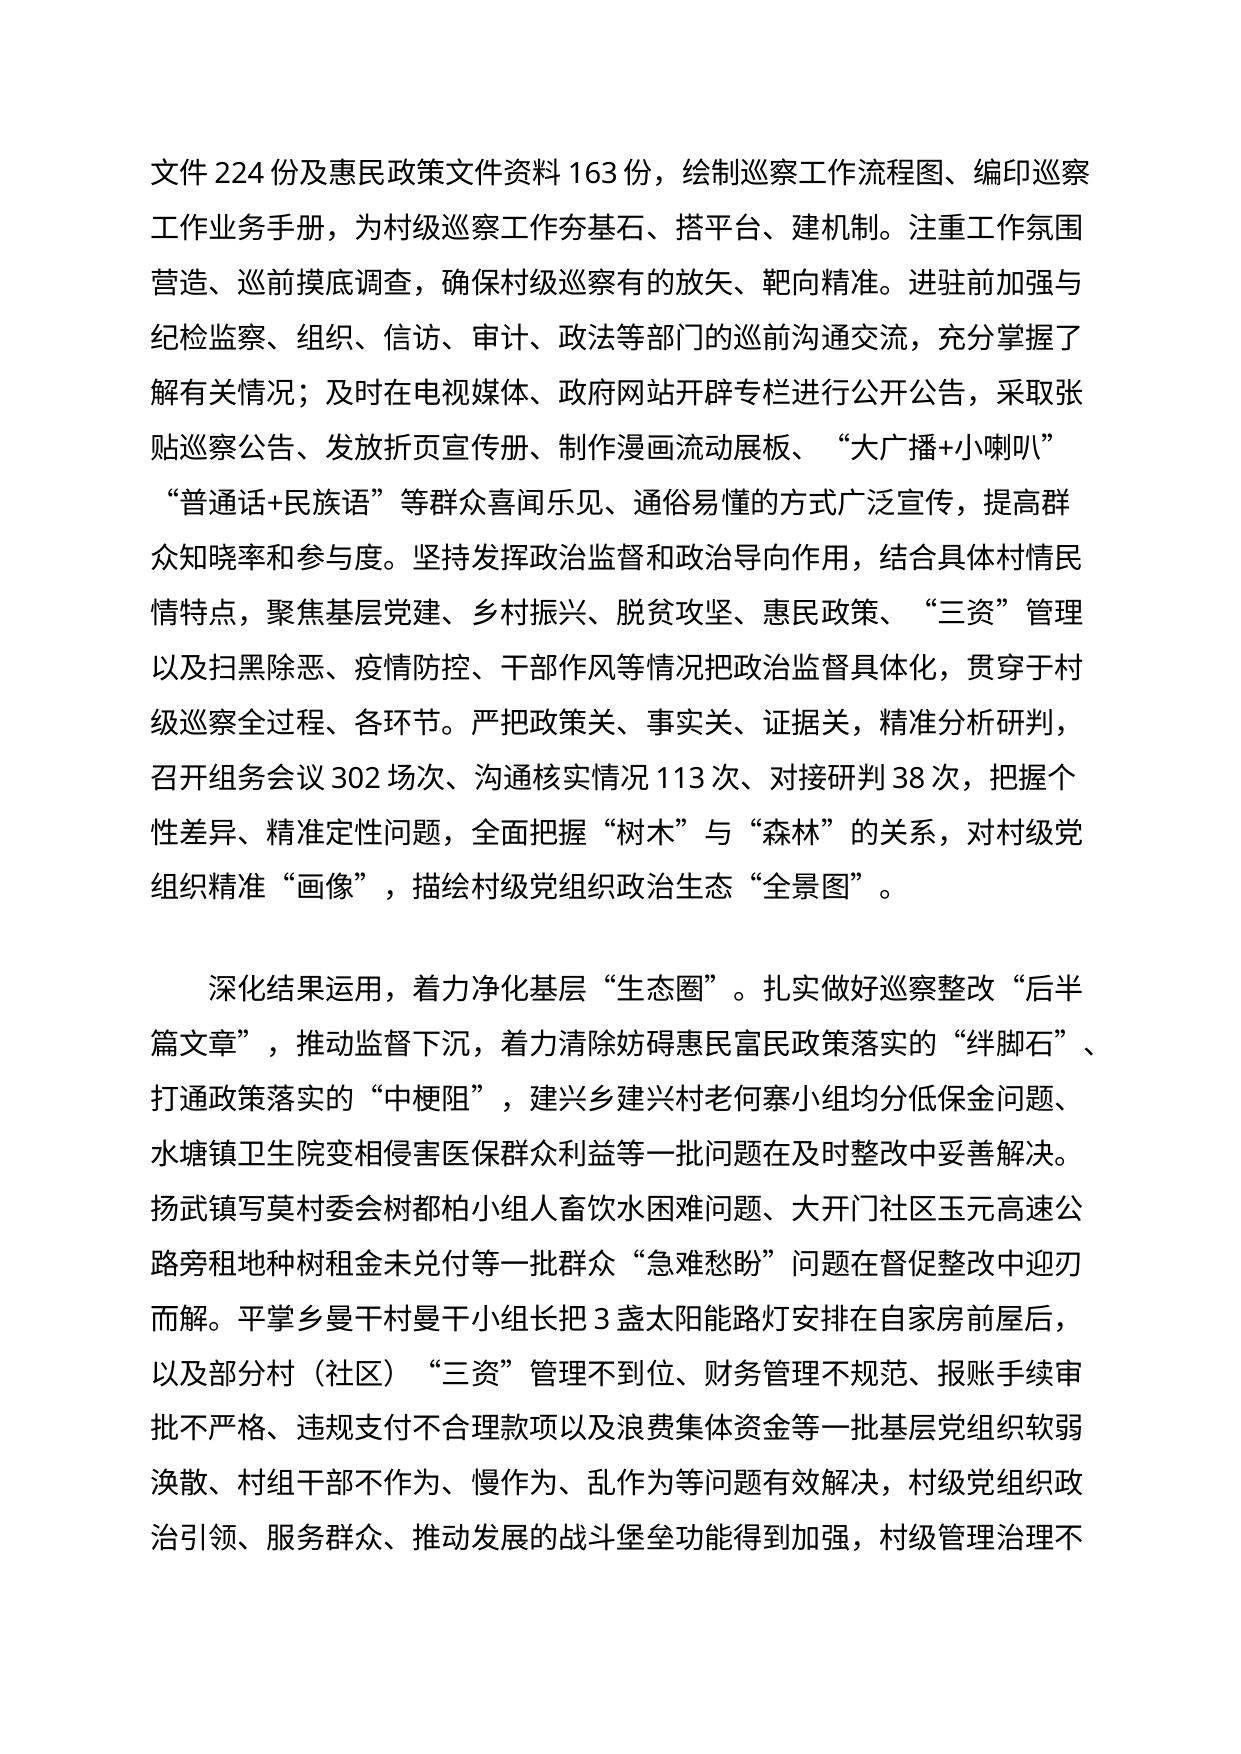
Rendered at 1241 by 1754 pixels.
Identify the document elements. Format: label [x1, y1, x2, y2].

text [150, 150, 1090, 906]
text [150, 966, 1090, 1557]
